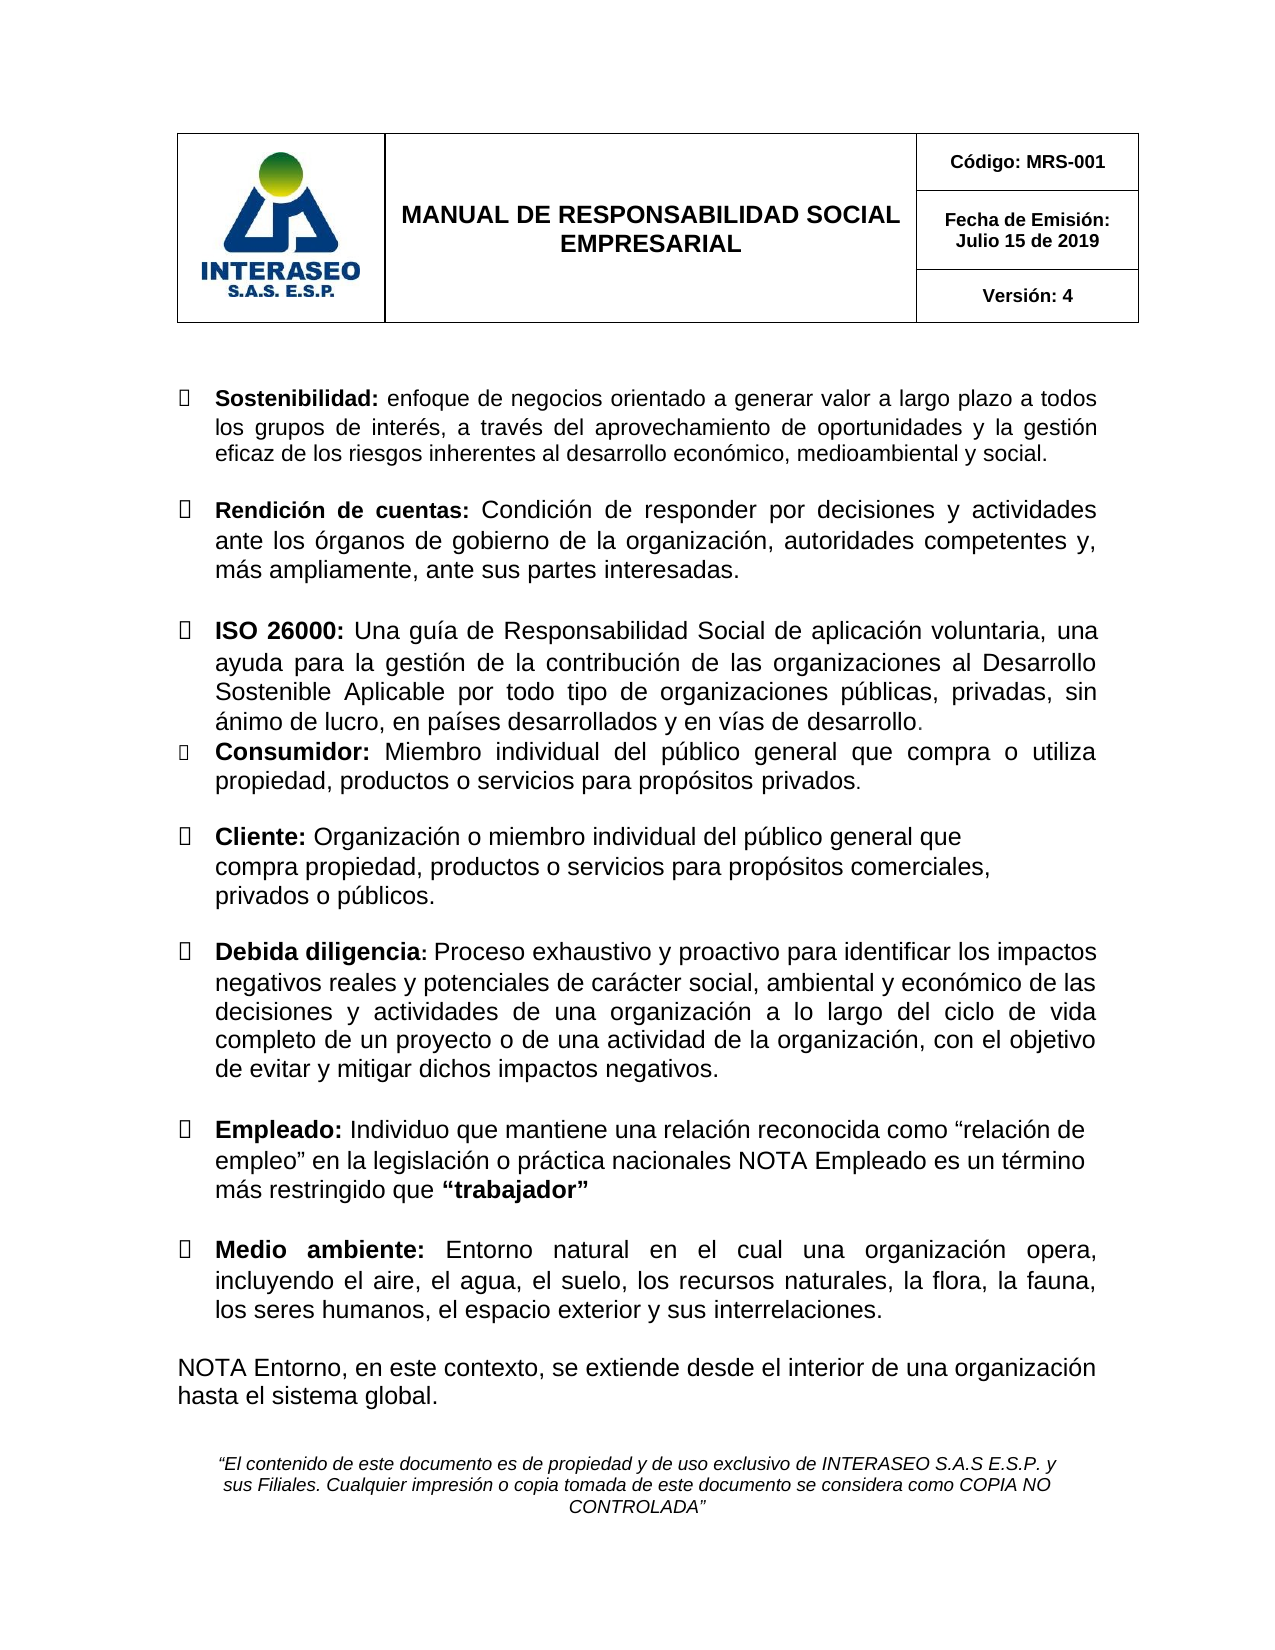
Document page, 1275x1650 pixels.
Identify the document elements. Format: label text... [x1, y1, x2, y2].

list ISO 26000: Una guía de Responsabilidad Social de aplicación voluntaria, una ayuda para la gestión de la contribución de las organizaciones al Desarrollo Sostenible Aplicable por todo tipo de organizaciones públicas, privadas, sin ánimo de lucro, en países desarrollados y en vías de desarrollo. [177, 613, 1098, 736]
picture [201, 152, 360, 297]
list Empleado: Individuo que mantiene una relación reconocida como “relación de empleo” en la legislación o práctica nacionales NOTA Empleado es un término más restringido que “trabajador” [177, 1112, 1086, 1203]
list Consumidor: Miembro individual del público general que compra o utiliza propiedad, productos o servicios para propósitos privados. [177, 736, 1097, 795]
list Cliente: Organización o miembro individual del público general que compra propiedad, productos o servicios para propósitos comerciales, privados o públicos. [177, 818, 1053, 910]
list Medio ambiente: Entorno natural en el cual una organización opera, incluyendo el aire, el agua, el suelo, los recursos naturales, la flora, la fauna, los seres humanos, el espacio exterior y sus interrelaciones. [177, 1232, 1098, 1324]
subtitle Rendición de cuentas: Condición de responder por decisiones y actividades ante los órganos de gobierno de la organización, autoridades competentes y, más ampliamente, ante sus partes interesadas. [177, 492, 1098, 584]
text NOTA Entorno, en este contexto, se extiende desde el interior de una organización hasta el sistema global. [177, 1352, 1108, 1410]
list Sostenibilidad: enfoque de negocios orientado a generar valor a largo plazo a todos los grupos de interés, a través del aprovechamiento de oportunidades y la gestión eficaz de los riesgos inherentes al desarrollo económico, medioambiental y social. [177, 382, 1098, 466]
list Debida diligencia: Proceso exhaustivo y proactivo para identificar los impactos negativos reales y potenciales de carácter social, ambiental y económico de las decisiones y actividades de una organización a lo largo del ciclo de vida completo de un proyecto o de una actividad de la organización, con el objetivo de evitar y mitigar dichos impactos negativos. [177, 934, 1098, 1083]
